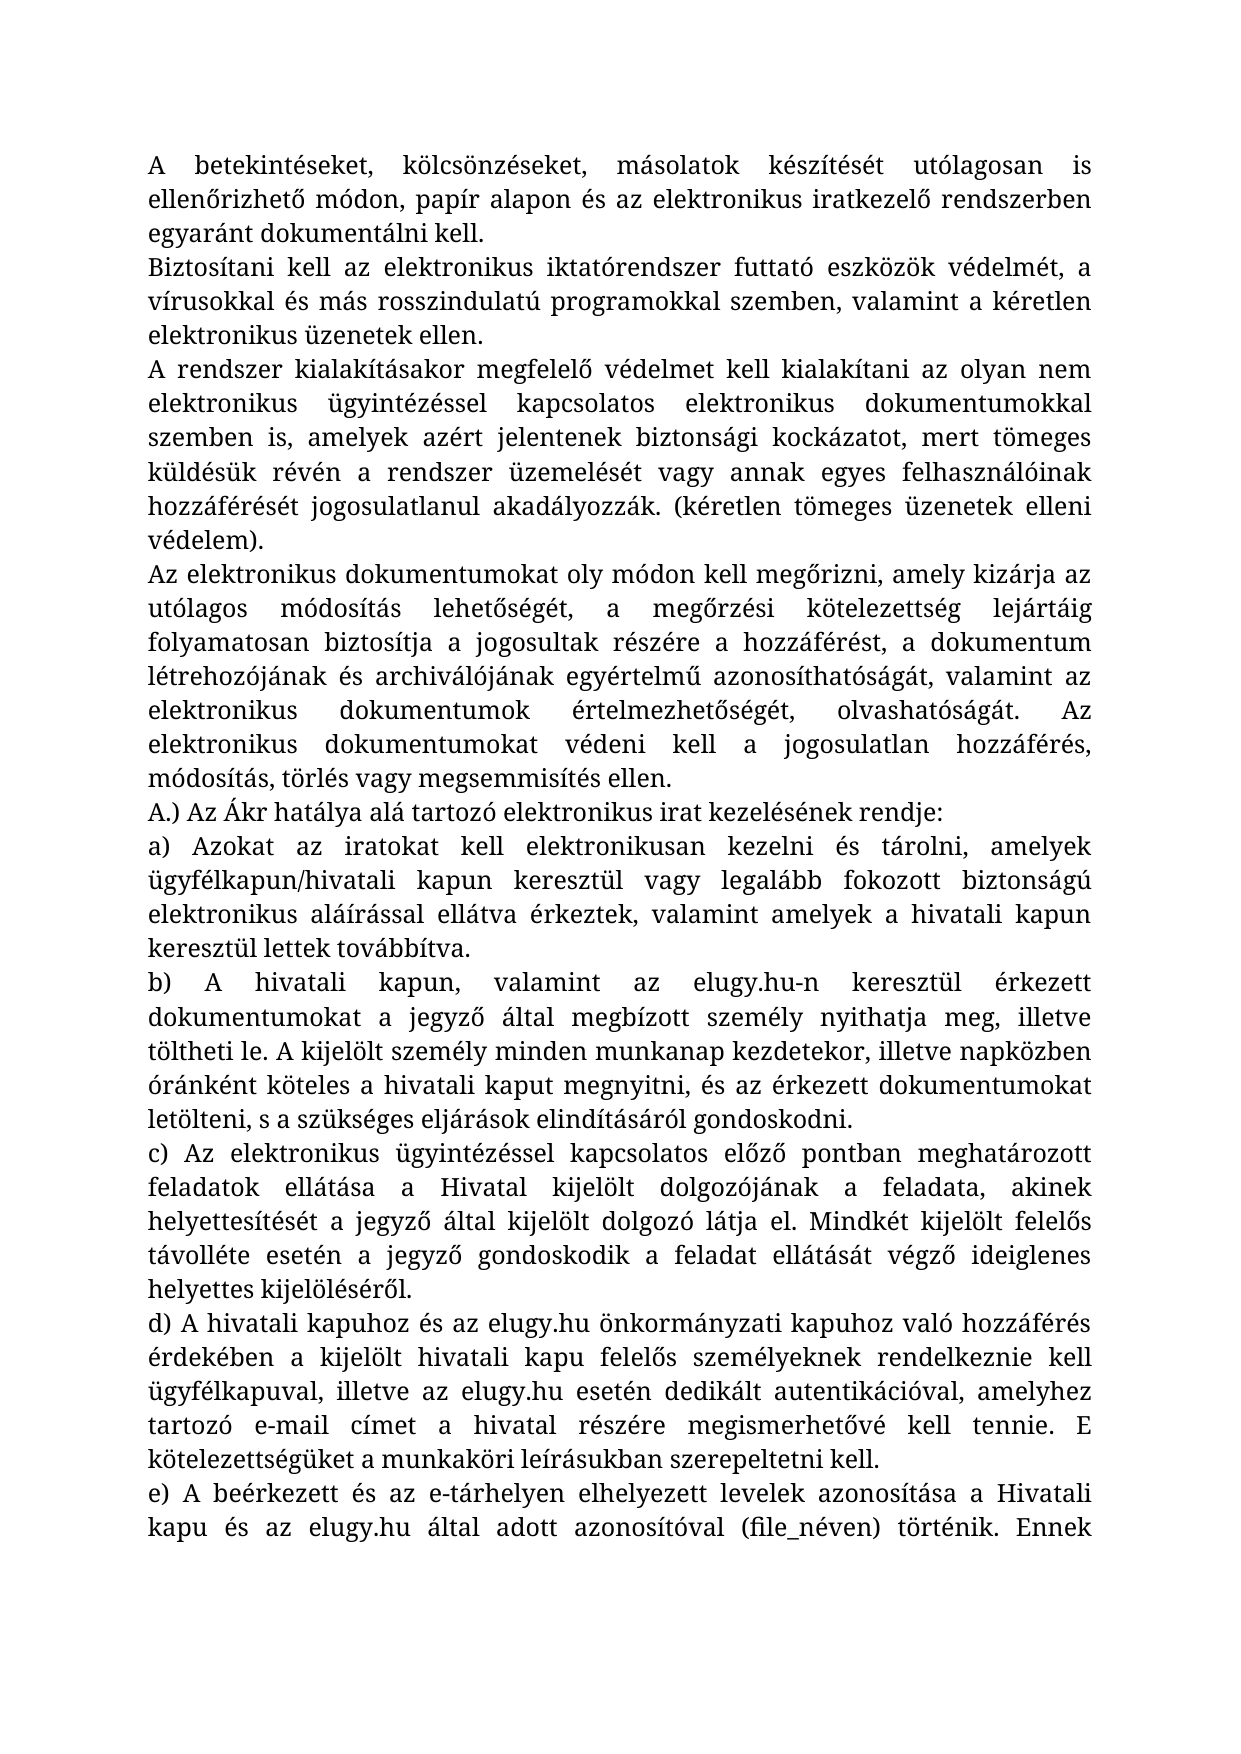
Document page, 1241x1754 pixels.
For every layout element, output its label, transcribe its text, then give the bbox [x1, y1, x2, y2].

text Az elektronikus dokumentumokat oly módon kell megőrizni, amely kizárja az utólagos módosítás lehetőségét, a megőrzési kötelezettség lejártáig folyamatosan biztosítja a jogosultak részére a hozzáférést, a dokumentum létrehozójának és archiválójának egyértelmű azonosíthatóságát, valamint az elektronikus dokumentumok értelmezhetőségét, olvashatóságát. Az elektronikus dokumentumokat védeni kell a jogosulatlan hozzáférés, módosítás, törlés vagy megsemmisítés ellen. [148, 556, 1093, 795]
text A rendszer kialakításakor megfelelő védelmet kell kialakítani az olyan nem elektronikus ügyintézéssel kapcsolatos elektronikus dokumentumokkal szemben is, amelyek azért jelentenek biztonsági kockázatot, mert tömeges küldésük révén a rendszer üzemelését vagy annak egyes felhasználóinak hozzáférését jogosulatlanul akadályozzák. (kéretlen tömeges üzenetek elleni védelem). [148, 352, 1093, 556]
text A.) Az Ákr hatálya alá tartozó elektronikus irat kezelésének rendje: [148, 795, 1093, 829]
text a) Azokat az iratokat kell elektronikusan kezelni és tárolni, amelyek ügyfélkapun/hivatali kapun keresztül vagy legalább fokozott biztonságú elektronikus aláírással ellátva érkeztek, valamint amelyek a hivatali kapun keresztül lettek továbbítva. [148, 829, 1093, 965]
text Biztosítani kell az elektronikus iktatórendszer futtató eszközök védelmét, a vírusokkal és más rosszindulatú programokkal szemben, valamint a kéretlen elektronikus üzenetek ellen. [148, 250, 1093, 352]
text c) Az elektronikus ügyintézéssel kapcsolatos előző pontban meghatározott feladatok ellátása a Hivatal kijelölt dolgozójának a feladata, akinek helyettesítését a jegyző által kijelölt dolgozó látja el. Mindkét kijelölt felelős távolléte esetén a jegyző gondoskodik a feladat ellátását végző ideiglenes helyettes kijelöléséről. [148, 1135, 1093, 1306]
text d) A hivatali kapuhoz és az elugy.hu önkormányzati kapuhoz való hozzáférés érdekében a kijelölt hivatali kapu felelős személyeknek rendelkeznie kell ügyfélkapuval, illetve az elugy.hu esetén dedikált autentikációval, amelyhez tartozó e-mail címet a hivatal részére megismerhetővé kell tennie. E kötelezettségüket a munkaköri leírásukban szerepeltetni kell. [148, 1306, 1093, 1476]
text b) A hivatali kapun, valamint az elugy.hu-n keresztül érkezett dokumentumokat a jegyző által megbízott személy nyithatja meg, illetve töltheti le. A kijelölt személy minden munkanap kezdetekor, illetve napközben óránként köteles a hivatali kaput megnyitni, és az érkezett dokumentumokat letölteni, s a szükséges eljárások elindításáról gondoskodni. [148, 965, 1093, 1135]
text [148, 1476, 1093, 1544]
text A betekintéseket, kölcsönzéseket, másolatok készítését utólagosan is ellenőrizhető módon, papír alapon és az elektronikus iratkezelő rendszerben egyaránt dokumentálni kell. [148, 148, 1093, 250]
